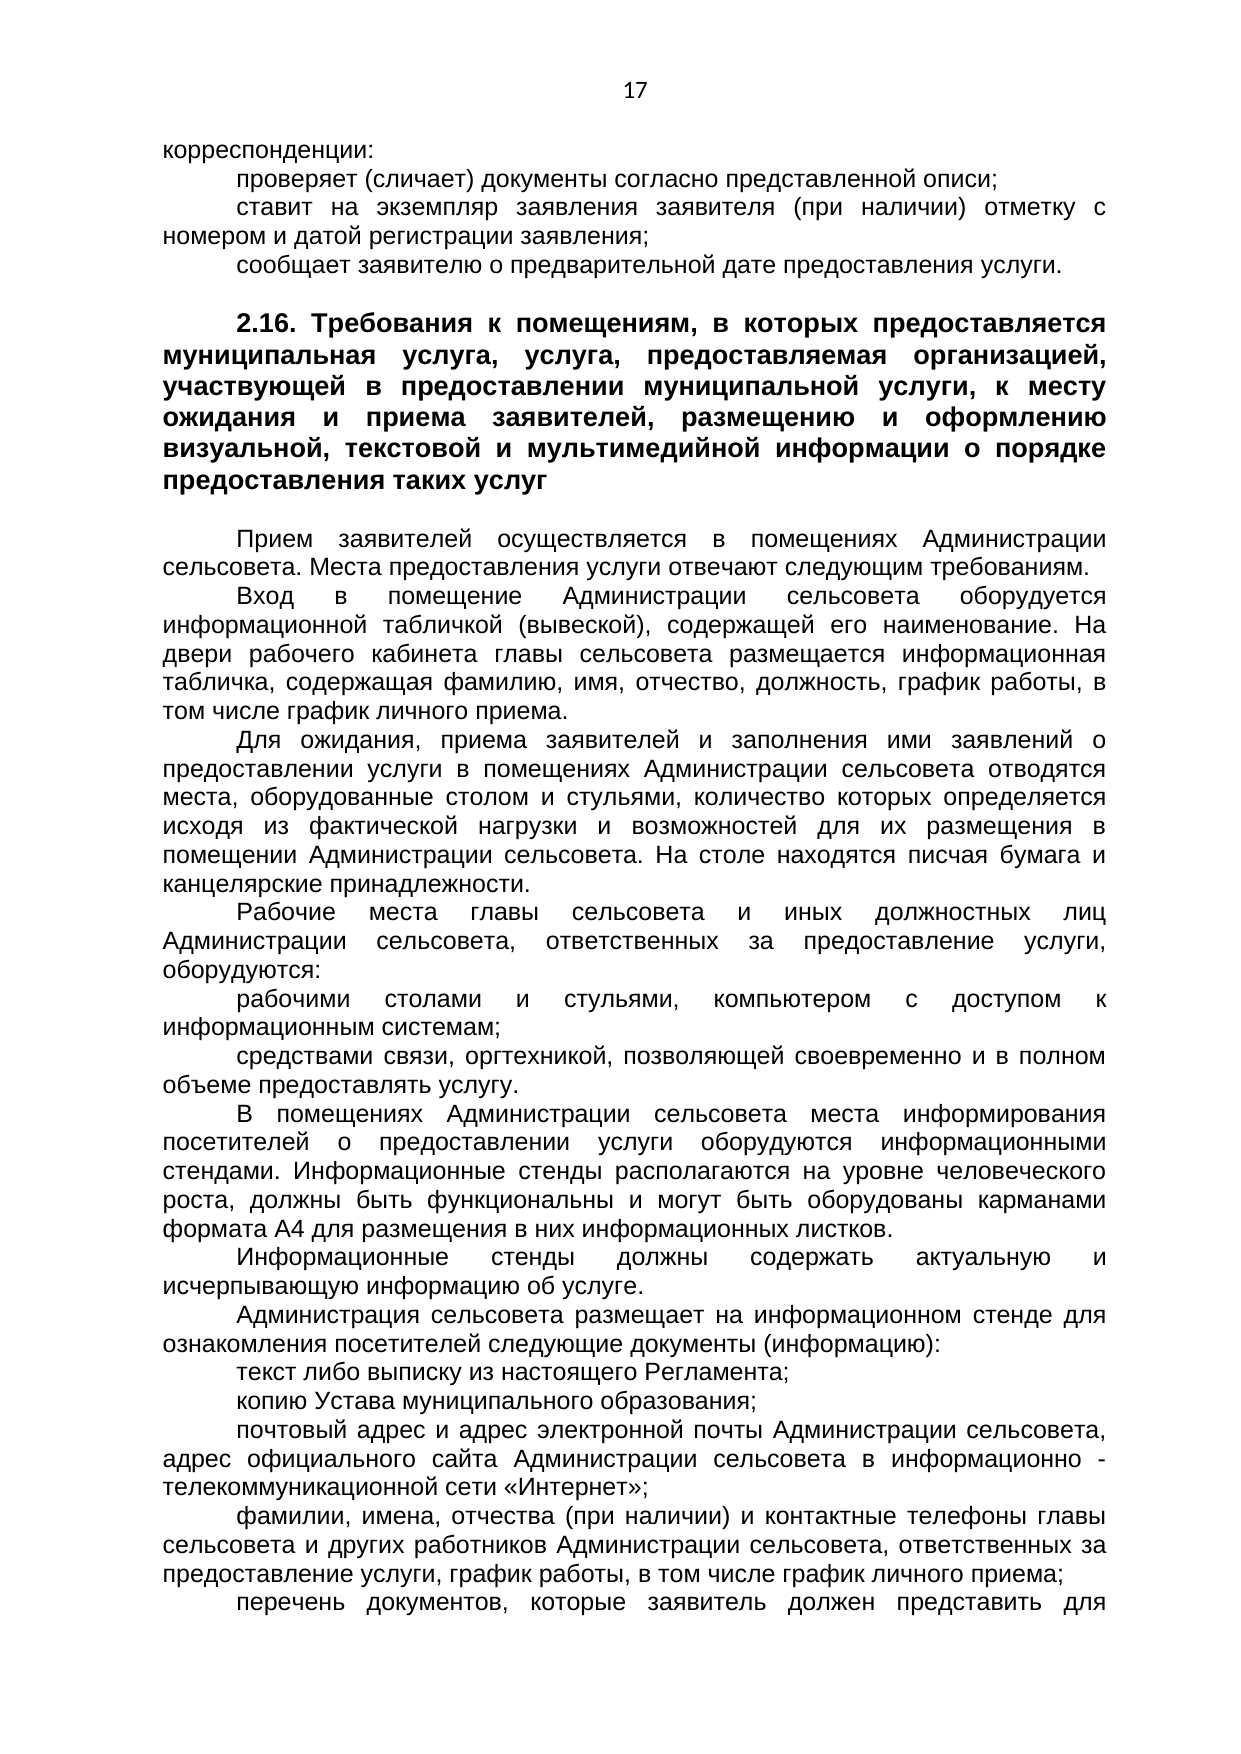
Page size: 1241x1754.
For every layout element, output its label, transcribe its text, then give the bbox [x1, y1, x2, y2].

text средствами связи, оргтехникой, позволяющей своевременно и в полном объеме предоставлять услугу. [162, 1041, 1107, 1099]
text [162, 1587, 1107, 1616]
text 2.16. Требования к помещениям, в которых предоставляется муниципальная услуга, услуга, предоставляемая организацией, участвующей в предоставлении муниципальной услуги, к месту ожидания и приема заявителей, размещению и оформлению визуальной, текстовой и мультимедийной информации о порядке предоставления таких услуг [162, 307, 1107, 495]
text Для ожидания, приема заявителей и заполнения ими заявлений о предоставлении услуги в помещениях Администрации сельсовета отводятся места, оборудованные столом и стульями, количество которых определяется исходя из фактической нагрузки и возможностей для их размещения в помещении Администрации сельсовета. На столе находятся писчая бумага и канцелярские принадлежности. [162, 725, 1107, 897]
text копию Устава муниципального образования; [162, 1386, 1107, 1415]
text Вход в помещение Администрации сельсовета оборудуется информационной табличкой (вывеской), содержащей его наименование. На двери рабочего кабинета главы сельсовета размещается информационная табличка, содержащая фамилию, имя, отчество, должность, график работы, в том числе график личного приема. [162, 581, 1107, 725]
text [162, 135, 1107, 164]
text Рабочие места главы сельсовета и иных должностных лиц Администрации сельсовета, ответственных за предоставление услуги, оборудуются: [162, 897, 1107, 984]
text проверяет (сличает) документы согласно представленной описи; [162, 164, 1107, 192]
text сообщает заявителю о предварительной дате предоставления услуги. [162, 250, 1107, 279]
text текст либо выписку из настоящего Регламента; [162, 1357, 1107, 1386]
text почтовый адрес и адрес электронной почты Администрации сельсовета, адрес официального сайта Администрации сельсовета в информационно - телекоммуникационной сети «Интернет»; [162, 1415, 1107, 1501]
text ставит на экземпляр заявления заявителя (при наличии) отметку с номером и датой регистрации заявления; [162, 192, 1107, 250]
text рабочими столами и стульями, компьютером с доступом к информационным системам; [162, 984, 1107, 1041]
text Прием заявителей осуществляется в помещениях Администрации сельсовета. Места предоставления услуги отвечают следующим требованиям. [162, 524, 1107, 581]
text В помещениях Администрации сельсовета места информирования посетителей о предоставлении услуги оборудуются информационными стендами. Информационные стенды располагаются на уровне человеческого роста, должны быть функциональны и могут быть оборудованы карманами формата А4 для размещения в них информационных листков. [162, 1099, 1107, 1242]
text Информационные стенды должны содержать актуальную и исчерпывающую информацию об услуге. [162, 1242, 1107, 1300]
text фамилии, имена, отчества (при наличии) и контактные телефоны главы сельсовета и других работников Администрации сельсовета, ответственных за предоставление услуги, график работы, в том числе график личного приема; [162, 1501, 1107, 1587]
text Администрация сельсовета размещает на информационном стенде для ознакомления посетителей следующие документы (информацию): [162, 1300, 1107, 1357]
